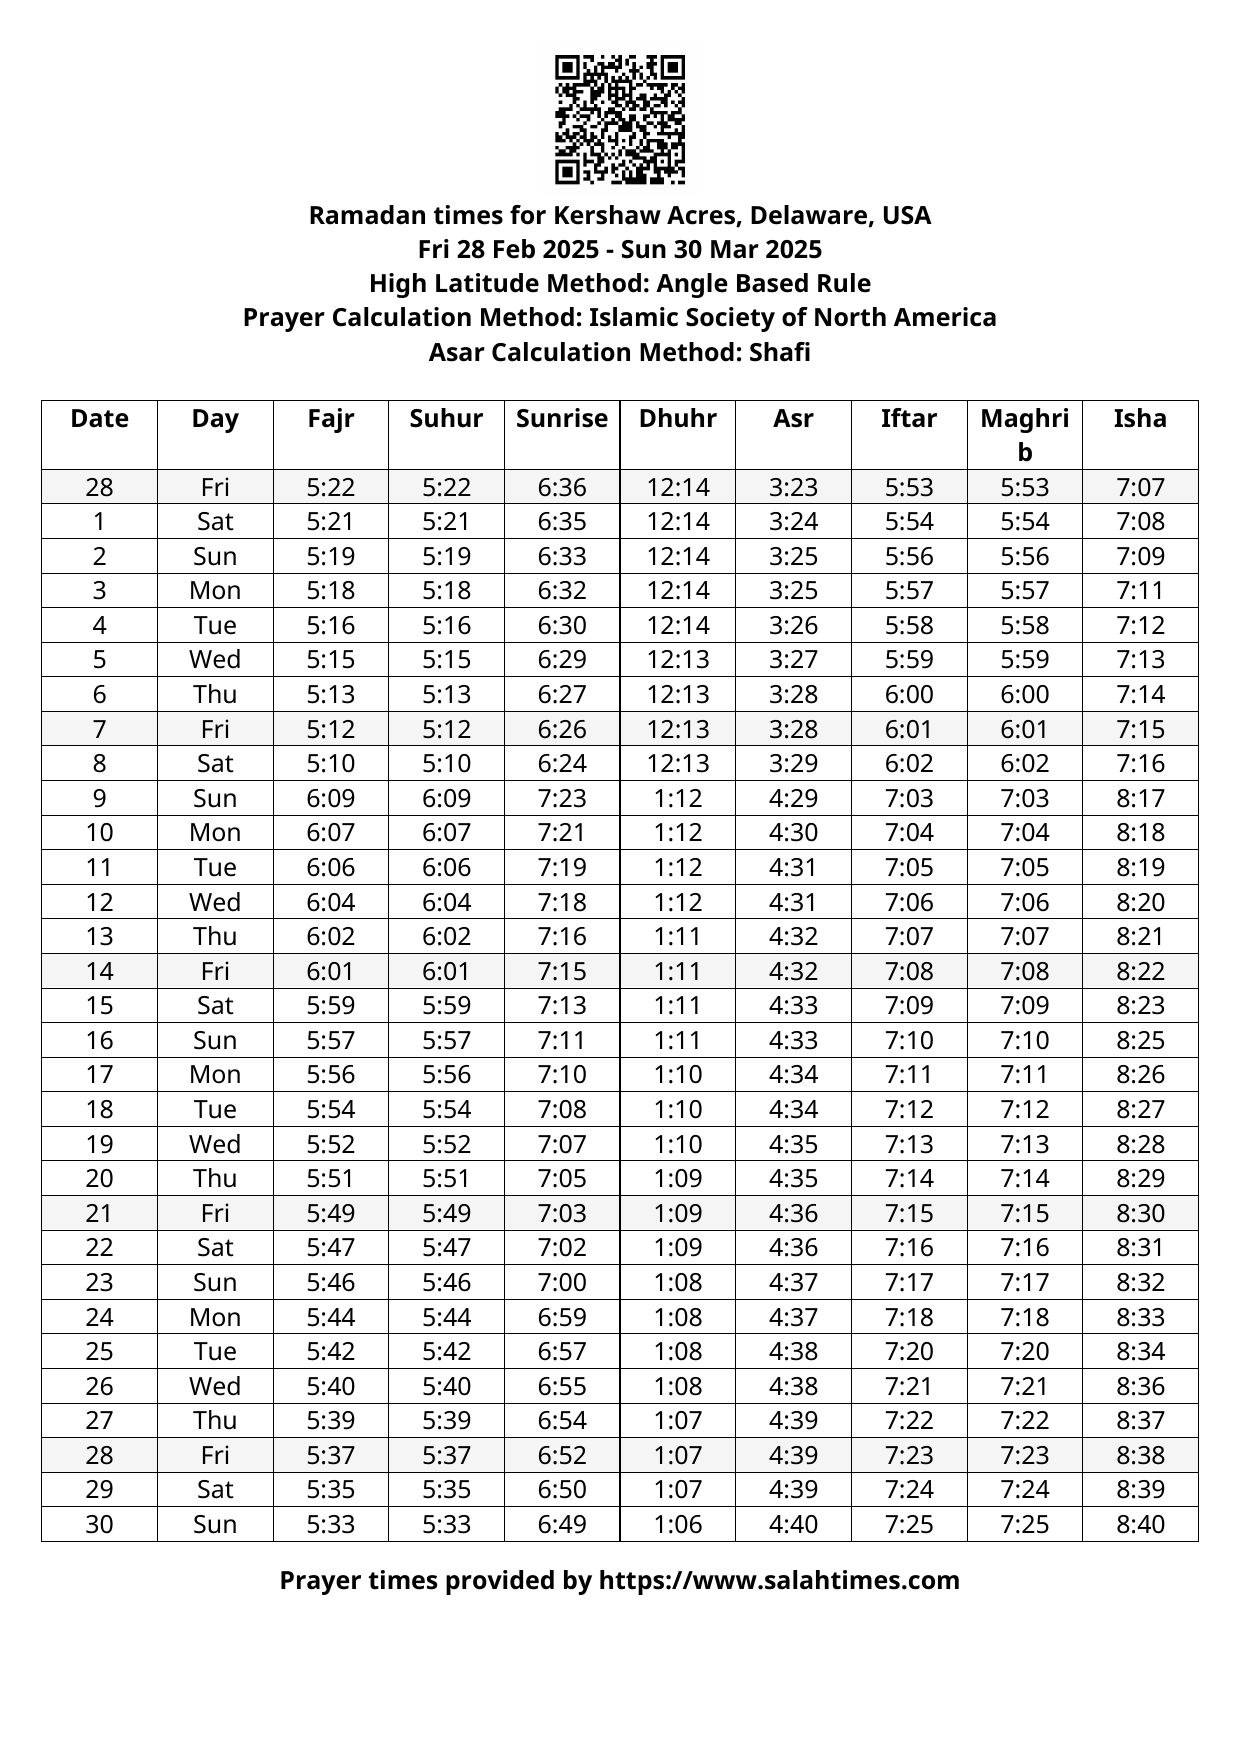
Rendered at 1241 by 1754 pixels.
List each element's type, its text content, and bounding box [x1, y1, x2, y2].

table_cell 12:13 [621, 746, 735, 780]
table_cell 7:14 [968, 1161, 1082, 1195]
table_cell 4:34 [736, 1058, 851, 1091]
text Ramadan times for Kershaw Acres, Delaware, USA [42, 198, 1198, 232]
table_cell 7:25 [968, 1507, 1082, 1541]
table_cell 5:12 [274, 712, 388, 745]
table_cell 4:31 [736, 850, 851, 884]
table_cell 12:13 [621, 712, 735, 745]
table_cell 7:25 [852, 1507, 967, 1541]
table_cell 6:02 [274, 919, 388, 953]
table_cell 4:33 [736, 1023, 851, 1057]
table_cell 12:13 [621, 643, 735, 676]
table_cell 7:13 [505, 989, 619, 1022]
table_cell 7:12 [852, 1092, 967, 1126]
table_cell 5:52 [389, 1127, 504, 1160]
table_cell 1:08 [621, 1334, 735, 1368]
table_cell 5:54 [389, 1092, 504, 1126]
table_cell 5:56 [852, 539, 967, 572]
table_cell 3:24 [736, 504, 851, 538]
table_cell 6:33 [505, 539, 619, 572]
table_cell 5:58 [968, 608, 1082, 642]
table_cell 7:22 [852, 1404, 967, 1437]
table_cell 6:30 [505, 608, 619, 642]
table_cell 20 [42, 1161, 157, 1195]
table_cell 5:37 [389, 1438, 504, 1472]
table_cell 5:42 [274, 1334, 388, 1368]
table_cell 1:12 [621, 816, 735, 849]
table_cell 8:39 [1083, 1473, 1198, 1506]
table_cell 7:05 [505, 1161, 619, 1195]
table_cell 1:10 [621, 1058, 735, 1091]
table_cell 5:44 [274, 1300, 388, 1333]
table_cell 5:35 [389, 1473, 504, 1506]
table_cell 1 [42, 504, 157, 538]
table_cell 5:35 [274, 1473, 388, 1506]
table_cell 6:01 [389, 954, 504, 987]
table_cell 5:51 [389, 1161, 504, 1195]
table_cell 4:39 [736, 1404, 851, 1437]
table_cell 7:18 [968, 1300, 1082, 1333]
text Prayer times provided by https://www.salahtimes.com [42, 1563, 1198, 1597]
table_cell 7:14 [852, 1161, 967, 1195]
table_cell 5:59 [389, 989, 504, 1022]
table_cell 2 [42, 539, 157, 572]
table_cell 7:19 [505, 850, 619, 884]
table_cell 6:07 [389, 816, 504, 849]
table_cell 5:57 [389, 1023, 504, 1057]
table_cell 5:46 [389, 1265, 504, 1299]
table_cell 6:02 [852, 746, 967, 780]
table_cell 12:14 [621, 574, 735, 607]
table_cell 5:15 [389, 643, 504, 676]
table_cell 5:19 [274, 539, 388, 572]
table_cell 5:21 [389, 504, 504, 538]
table_cell 8:28 [1083, 1127, 1198, 1160]
table_cell 7:11 [968, 1058, 1082, 1091]
table_header Dhuhr [621, 401, 735, 469]
table_cell 1:09 [621, 1196, 735, 1229]
table_cell 4:37 [736, 1265, 851, 1299]
table_cell Sat [158, 1231, 273, 1264]
table_cell 5:59 [274, 989, 388, 1022]
table_cell 7:00 [505, 1265, 619, 1299]
table_cell 4 [42, 608, 157, 642]
table_cell 8:31 [1083, 1231, 1198, 1264]
table_cell 3:28 [736, 712, 851, 745]
table_cell 9 [42, 781, 157, 814]
table_cell 3:25 [736, 539, 851, 572]
table_cell 1:09 [621, 1161, 735, 1195]
table_cell 5:59 [852, 643, 967, 676]
table_cell 22 [42, 1231, 157, 1264]
table_cell 5:37 [274, 1438, 388, 1472]
table_cell 7:11 [505, 1023, 619, 1057]
table_cell 15 [42, 989, 157, 1022]
table_cell 5:18 [274, 574, 388, 607]
table_cell 6:49 [505, 1507, 619, 1541]
table_cell 7:06 [968, 885, 1082, 918]
table_cell 7:15 [852, 1196, 967, 1229]
table_cell Fri [158, 954, 273, 987]
table_cell Mon [158, 574, 273, 607]
table_cell 6:09 [389, 781, 504, 814]
table_cell Mon [158, 816, 273, 849]
table_cell 7:15 [1083, 712, 1198, 745]
table_cell Thu [158, 919, 273, 953]
table_cell 6:00 [852, 677, 967, 711]
text High Latitude Method: Angle Based Rule [42, 266, 1198, 300]
table_cell 3:28 [736, 677, 851, 711]
table_cell 6:06 [389, 850, 504, 884]
table_cell Thu [158, 677, 273, 711]
table_cell 7:16 [1083, 746, 1198, 780]
table_cell 4:40 [736, 1507, 851, 1541]
table_cell 5:57 [852, 574, 967, 607]
table_cell 7:14 [1083, 677, 1198, 711]
table_cell 6:00 [968, 677, 1082, 711]
table_cell Wed [158, 1369, 273, 1402]
table_cell Sun [158, 1507, 273, 1541]
table_cell 8 [42, 746, 157, 780]
text Prayer Calculation Method: Islamic Society of North America [42, 300, 1198, 334]
table_cell 8:30 [1083, 1196, 1198, 1229]
picture [542, 41, 699, 198]
table_cell 7:24 [852, 1473, 967, 1506]
table_cell 7:05 [852, 850, 967, 884]
table_cell 6:06 [274, 850, 388, 884]
table_cell 7:06 [852, 885, 967, 918]
table_cell 1:11 [621, 1023, 735, 1057]
table_cell 1:11 [621, 989, 735, 1022]
table_cell 7:15 [968, 1196, 1082, 1229]
table_cell 4:32 [736, 919, 851, 953]
table_cell 7:18 [852, 1300, 967, 1333]
table_cell 7:03 [505, 1196, 619, 1229]
table_cell 4:37 [736, 1300, 851, 1333]
table_cell 5:51 [274, 1161, 388, 1195]
table_cell 7:20 [968, 1334, 1082, 1368]
table_cell 5:39 [274, 1404, 388, 1437]
table_cell 7:17 [852, 1265, 967, 1299]
table_cell 7:21 [852, 1369, 967, 1402]
table_header Maghrib [968, 401, 1082, 469]
table_cell 7:21 [968, 1369, 1082, 1402]
table_header Iftar [852, 401, 967, 469]
table_header Date [42, 401, 157, 469]
table_cell 4:34 [736, 1092, 851, 1126]
table_cell 8:21 [1083, 919, 1198, 953]
table_cell 5 [42, 643, 157, 676]
table_cell 8:20 [1083, 885, 1198, 918]
table_cell Fri [158, 470, 273, 503]
table_cell 4:35 [736, 1161, 851, 1195]
table_cell 5:52 [274, 1127, 388, 1160]
table_cell Thu [158, 1161, 273, 1195]
table_header Suhur [389, 401, 504, 469]
table_cell 8:38 [1083, 1438, 1198, 1472]
table_cell 7:10 [852, 1023, 967, 1057]
table_cell 19 [42, 1127, 157, 1160]
table_cell 1:12 [621, 850, 735, 884]
table_cell 1:06 [621, 1507, 735, 1541]
table_cell 7:08 [968, 954, 1082, 987]
table_cell 25 [42, 1334, 157, 1368]
table_header Fajr [274, 401, 388, 469]
table_cell 7:08 [1083, 504, 1198, 538]
table_cell 1:08 [621, 1265, 735, 1299]
table_cell 18 [42, 1092, 157, 1126]
table_cell 7:22 [968, 1404, 1082, 1437]
table_cell 5:47 [389, 1231, 504, 1264]
table_cell 6 [42, 677, 157, 711]
table_cell 5:22 [274, 470, 388, 503]
table_cell 5:56 [968, 539, 1082, 572]
table_cell 14 [42, 954, 157, 987]
table_cell 7:02 [505, 1231, 619, 1264]
table_cell 7:12 [1083, 608, 1198, 642]
table_cell 6:04 [274, 885, 388, 918]
table_cell 28 [42, 470, 157, 503]
table_cell 5:54 [274, 1092, 388, 1126]
table_cell 6:24 [505, 746, 619, 780]
table_cell 3:25 [736, 574, 851, 607]
table_cell 7:16 [852, 1231, 967, 1264]
table_cell 4:39 [736, 1473, 851, 1506]
table_cell 7:07 [1083, 470, 1198, 503]
table_header Day [158, 401, 273, 469]
table_cell Fri [158, 712, 273, 745]
table_cell 29 [42, 1473, 157, 1506]
table_cell 5:18 [389, 574, 504, 607]
table_cell 5:16 [274, 608, 388, 642]
table_cell 1:07 [621, 1404, 735, 1437]
table_cell 5:40 [389, 1369, 504, 1402]
table_header Asr [736, 401, 851, 469]
table_cell 5:57 [274, 1023, 388, 1057]
table_cell Sat [158, 1473, 273, 1506]
table_cell 27 [42, 1404, 157, 1437]
table_cell 7:13 [1083, 643, 1198, 676]
table_cell 6:09 [274, 781, 388, 814]
table_cell 5:40 [274, 1369, 388, 1402]
table_cell 5:53 [852, 470, 967, 503]
table_cell 3:23 [736, 470, 851, 503]
table_cell 8:27 [1083, 1092, 1198, 1126]
table_cell 4:31 [736, 885, 851, 918]
table_cell 5:39 [389, 1404, 504, 1437]
table_cell 7:08 [505, 1092, 619, 1126]
table_cell 5:13 [274, 677, 388, 711]
table_cell 5:12 [389, 712, 504, 745]
table_cell 7:03 [968, 781, 1082, 814]
table_cell 8:40 [1083, 1507, 1198, 1541]
table_cell 6:36 [505, 470, 619, 503]
table_cell 6:29 [505, 643, 619, 676]
table_cell 6:52 [505, 1438, 619, 1472]
table_cell 7:13 [968, 1127, 1082, 1160]
table_cell 7:23 [852, 1438, 967, 1472]
table_cell 8:34 [1083, 1334, 1198, 1368]
table_cell 12:13 [621, 677, 735, 711]
table_cell 8:23 [1083, 989, 1198, 1022]
text Fri 28 Feb 2025 - Sun 30 Mar 2025 [42, 232, 1198, 266]
table_cell 8:18 [1083, 816, 1198, 849]
table_cell 17 [42, 1058, 157, 1091]
table_cell 5:56 [389, 1058, 504, 1091]
table_cell 6:54 [505, 1404, 619, 1437]
table_cell 5:10 [274, 746, 388, 780]
table_cell 7:04 [852, 816, 967, 849]
table_cell 5:42 [389, 1334, 504, 1368]
table_cell 4:39 [736, 1438, 851, 1472]
table_cell 1:07 [621, 1438, 735, 1472]
table_cell Tue [158, 850, 273, 884]
table_cell 1:12 [621, 885, 735, 918]
table_cell 8:26 [1083, 1058, 1198, 1091]
table_cell 1:09 [621, 1231, 735, 1264]
table_cell 7:09 [852, 989, 967, 1022]
table_cell 7:11 [1083, 574, 1198, 607]
table_cell 1:11 [621, 919, 735, 953]
table_cell 7:07 [968, 919, 1082, 953]
table_cell 8:32 [1083, 1265, 1198, 1299]
table_cell 4:35 [736, 1127, 851, 1160]
table_cell 7:07 [505, 1127, 619, 1160]
table_cell 8:22 [1083, 954, 1198, 987]
table_cell Sun [158, 539, 273, 572]
table_cell 6:50 [505, 1473, 619, 1506]
table_cell 1:08 [621, 1369, 735, 1402]
table_cell 6:27 [505, 677, 619, 711]
table_cell 7:20 [852, 1334, 967, 1368]
table_cell 8:37 [1083, 1404, 1198, 1437]
table_cell 7:03 [852, 781, 967, 814]
table_cell 7:10 [968, 1023, 1082, 1057]
table_cell 8:17 [1083, 781, 1198, 814]
table_cell Sat [158, 504, 273, 538]
table_cell 7:24 [968, 1473, 1082, 1506]
table_cell 5:33 [389, 1507, 504, 1541]
table_cell 5:56 [274, 1058, 388, 1091]
table_cell 7:17 [968, 1265, 1082, 1299]
table_cell 4:33 [736, 989, 851, 1022]
table_cell 12:14 [621, 539, 735, 572]
table_cell 3 [42, 574, 157, 607]
table_cell 23 [42, 1265, 157, 1299]
table_cell 7 [42, 712, 157, 745]
table_cell 7:15 [505, 954, 619, 987]
table_cell 5:54 [852, 504, 967, 538]
table_cell 7:23 [968, 1438, 1082, 1472]
table_cell 4:32 [736, 954, 851, 987]
table_cell 8:25 [1083, 1023, 1198, 1057]
table_cell 5:10 [389, 746, 504, 780]
table_cell 5:44 [389, 1300, 504, 1333]
table_cell 6:02 [968, 746, 1082, 780]
table_cell 1:10 [621, 1092, 735, 1126]
table_cell 10 [42, 816, 157, 849]
table_cell 4:29 [736, 781, 851, 814]
table_cell 5:16 [389, 608, 504, 642]
table_cell 1:10 [621, 1127, 735, 1160]
table_cell 7:04 [968, 816, 1082, 849]
table_cell Sat [158, 746, 273, 780]
table_cell 5:47 [274, 1231, 388, 1264]
table_cell Mon [158, 1058, 273, 1091]
table_cell Tue [158, 608, 273, 642]
table_cell 4:38 [736, 1334, 851, 1368]
table_cell 6:57 [505, 1334, 619, 1368]
table_cell 12:14 [621, 470, 735, 503]
table_cell Thu [158, 1404, 273, 1437]
table_cell 12:14 [621, 608, 735, 642]
table_cell 12:14 [621, 504, 735, 538]
table_cell 5:53 [968, 470, 1082, 503]
table_cell 5:58 [852, 608, 967, 642]
table_cell 26 [42, 1369, 157, 1402]
table_cell 7:10 [505, 1058, 619, 1091]
table_cell Sun [158, 1023, 273, 1057]
table_cell Wed [158, 1127, 273, 1160]
table_cell 28 [42, 1438, 157, 1472]
table_cell 6:35 [505, 504, 619, 538]
table_cell 7:09 [968, 989, 1082, 1022]
table_cell 24 [42, 1300, 157, 1333]
table_cell 4:38 [736, 1369, 851, 1402]
table_cell 7:21 [505, 816, 619, 849]
table_cell 4:36 [736, 1231, 851, 1264]
table_cell 7:12 [968, 1092, 1082, 1126]
table_cell 7:11 [852, 1058, 967, 1091]
table_cell 1:07 [621, 1473, 735, 1506]
table_cell Wed [158, 643, 273, 676]
table_cell 6:07 [274, 816, 388, 849]
table_cell 3:27 [736, 643, 851, 676]
table_header Isha [1083, 401, 1198, 469]
table_cell 5:13 [389, 677, 504, 711]
table_cell 5:33 [274, 1507, 388, 1541]
table_cell 6:26 [505, 712, 619, 745]
table_cell 5:57 [968, 574, 1082, 607]
table_cell 7:13 [852, 1127, 967, 1160]
table_cell 8:36 [1083, 1369, 1198, 1402]
table_cell Fri [158, 1196, 273, 1229]
table_cell Sat [158, 989, 273, 1022]
table_cell 7:09 [1083, 539, 1198, 572]
table_cell Mon [158, 1300, 273, 1333]
table_cell 7:16 [505, 919, 619, 953]
table_cell Tue [158, 1334, 273, 1368]
table_cell 6:55 [505, 1369, 619, 1402]
table_cell 1:12 [621, 781, 735, 814]
table_cell 11 [42, 850, 157, 884]
table_cell 5:22 [389, 470, 504, 503]
text Asar Calculation Method: Shafi [42, 334, 1198, 368]
table_cell 5:19 [389, 539, 504, 572]
table_cell 4:36 [736, 1196, 851, 1229]
table_cell 6:01 [968, 712, 1082, 745]
table_cell Tue [158, 1092, 273, 1126]
table_cell 3:29 [736, 746, 851, 780]
table_cell 8:29 [1083, 1161, 1198, 1195]
table_cell Wed [158, 885, 273, 918]
table_cell 7:18 [505, 885, 619, 918]
table_cell 1:11 [621, 954, 735, 987]
table_cell 21 [42, 1196, 157, 1229]
table_cell 8:19 [1083, 850, 1198, 884]
table_cell 5:54 [968, 504, 1082, 538]
table_cell Sun [158, 1265, 273, 1299]
table_cell 7:05 [968, 850, 1082, 884]
table_cell 5:49 [274, 1196, 388, 1229]
table_cell 30 [42, 1507, 157, 1541]
table_cell 6:32 [505, 574, 619, 607]
table_cell 8:33 [1083, 1300, 1198, 1333]
table_header Sunrise [505, 401, 619, 469]
table_cell 13 [42, 919, 157, 953]
table_cell 6:01 [852, 712, 967, 745]
table_cell 4:30 [736, 816, 851, 849]
table_cell 12 [42, 885, 157, 918]
table_cell 5:46 [274, 1265, 388, 1299]
table_cell 3:26 [736, 608, 851, 642]
table_cell 16 [42, 1023, 157, 1057]
table_cell 7:23 [505, 781, 619, 814]
table_cell 1:08 [621, 1300, 735, 1333]
table_cell 5:15 [274, 643, 388, 676]
table_cell 7:07 [852, 919, 967, 953]
table_cell 7:16 [968, 1231, 1082, 1264]
table_cell 6:04 [389, 885, 504, 918]
table_cell 5:59 [968, 643, 1082, 676]
table_cell 5:21 [274, 504, 388, 538]
table_cell Fri [158, 1438, 273, 1472]
table_cell 6:02 [389, 919, 504, 953]
table_cell 6:01 [274, 954, 388, 987]
table_cell 6:59 [505, 1300, 619, 1333]
table_cell 5:49 [389, 1196, 504, 1229]
table_cell Sun [158, 781, 273, 814]
table_cell 7:08 [852, 954, 967, 987]
